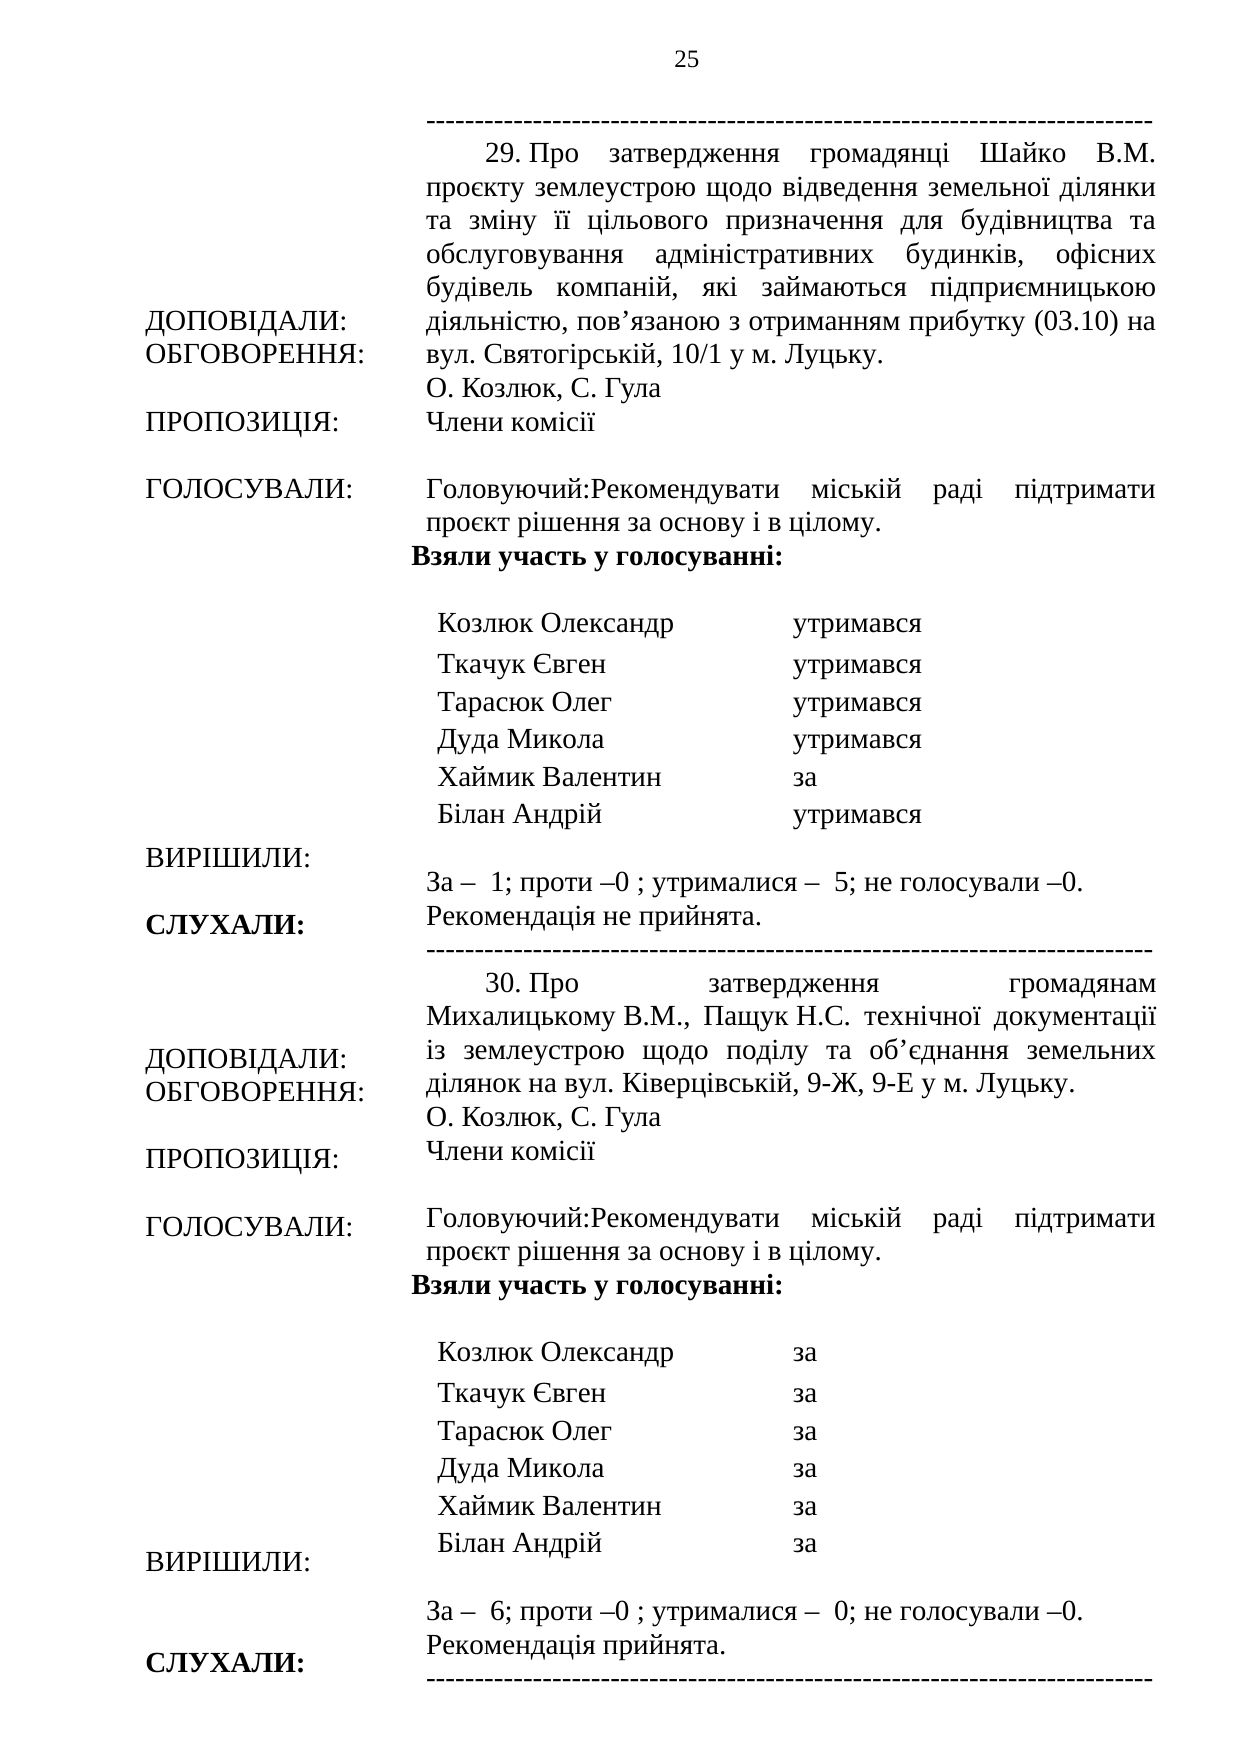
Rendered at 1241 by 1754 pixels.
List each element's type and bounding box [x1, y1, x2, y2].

table_cell [134, 102, 414, 1712]
table_cell [415, 102, 1168, 1712]
